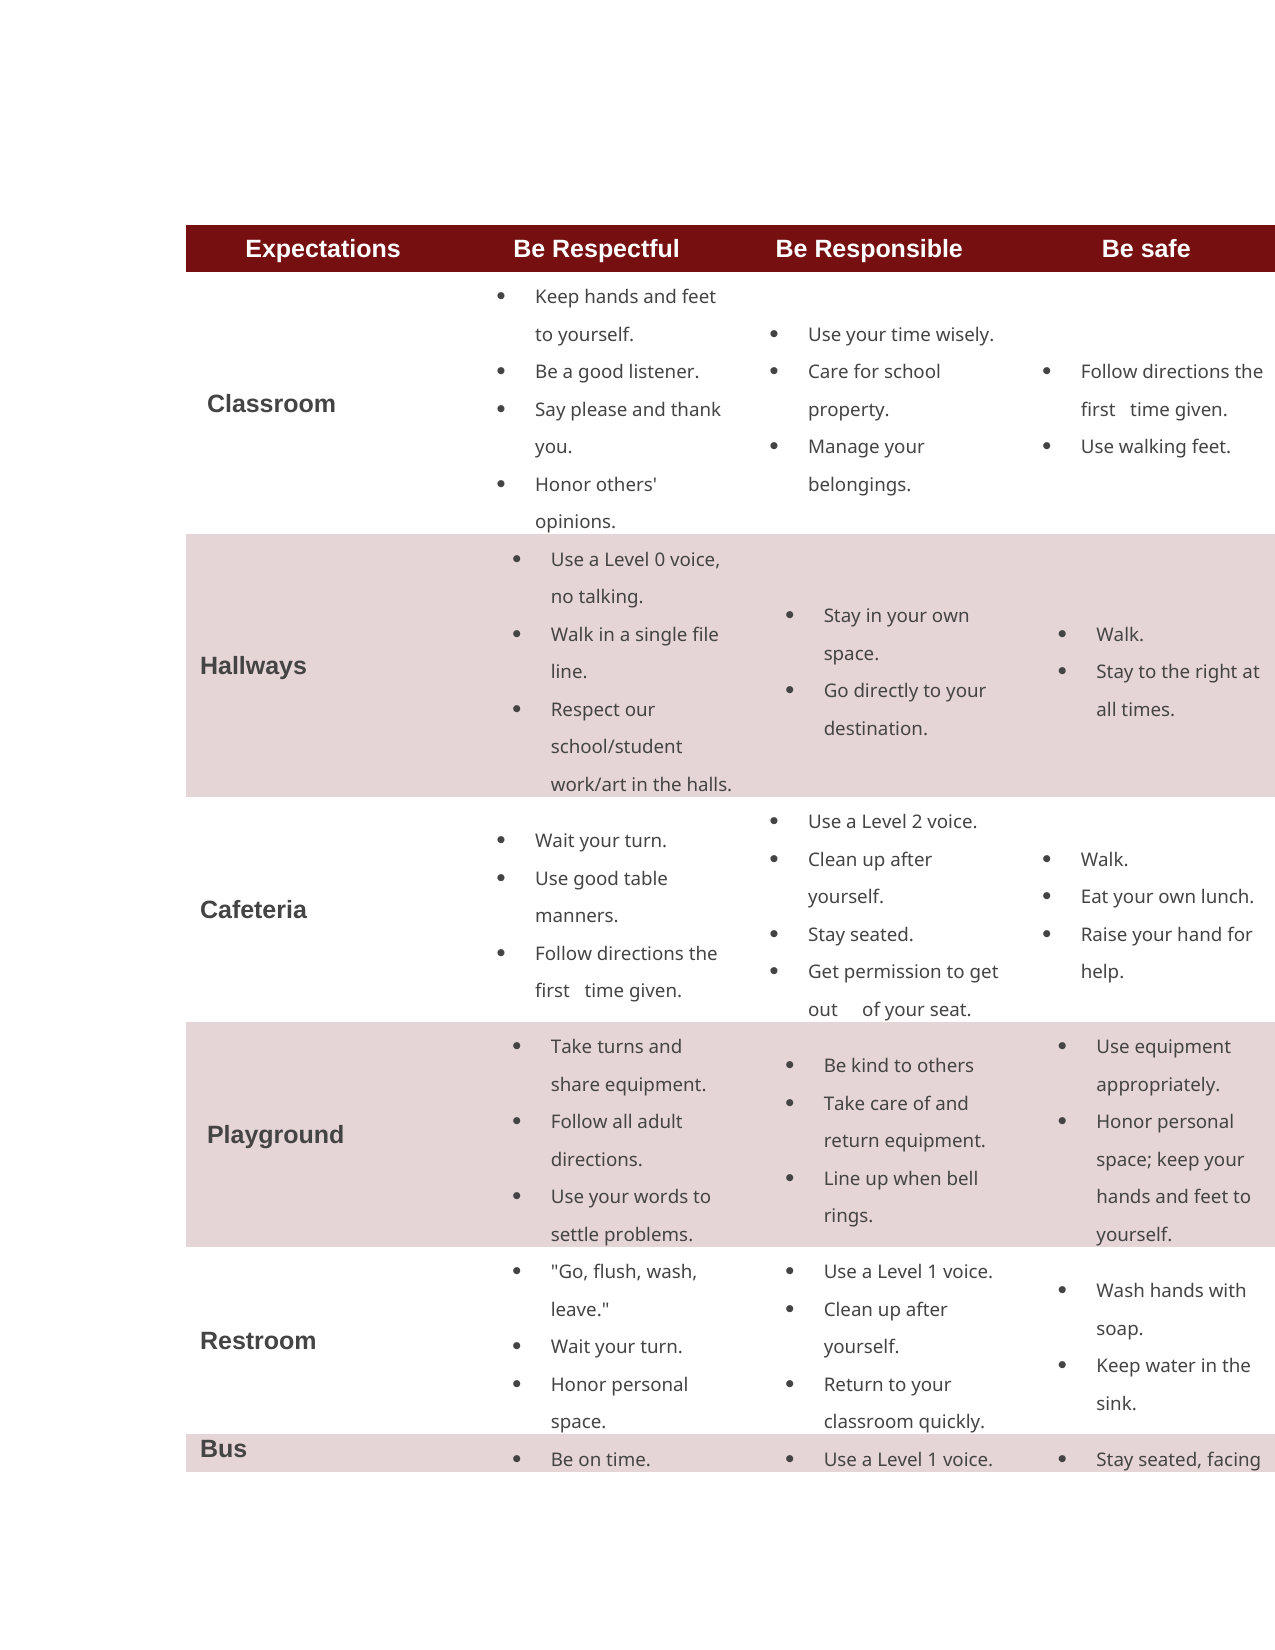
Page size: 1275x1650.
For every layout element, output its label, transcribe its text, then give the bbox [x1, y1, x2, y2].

table_cell Wait your turn. Use good table manners. Follow directions the first time given. [460, 797, 733, 1022]
table_header Be Respectful [460, 225, 733, 272]
table_cell Use your time wisely. Care for school property. Manage your belongings. [733, 272, 1006, 534]
table_cell Use a Level 2 voice. Clean up after yourself. Stay seated. Get permission to get out of your seat. [733, 797, 1006, 1022]
table_cell "Go, flush, wash, leave." Wait your turn. Honor personal space. [460, 1247, 733, 1434]
table_cell Be kind to others Take care of and return equipment. Line up when bell rings. [733, 1022, 1006, 1247]
table_cell Restroom [186, 1247, 460, 1434]
table_cell Keep hands and feet to yourself. Be a good listener. Say please and thank you. Honor others' opinions. [460, 272, 733, 534]
table_cell Follow directions the first time given. Use walking feet. [1006, 272, 1275, 534]
table_cell Bus [186, 1434, 460, 1472]
table_header Expectations [186, 225, 460, 272]
table_cell Walk. Eat your own lunch. Raise your hand for help. [1006, 797, 1275, 1022]
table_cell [460, 1434, 733, 1472]
table_cell Take turns and share equipment. Follow all adult directions. Use your words to settle problems. [460, 1022, 733, 1247]
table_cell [1006, 1434, 1275, 1472]
table_cell Wash hands with soap. Keep water in the sink. [1006, 1247, 1275, 1434]
table_cell Cafeteria [186, 797, 460, 1022]
table_cell Use equipment appropriately. Honor personal space; keep your hands and feet to yourself. [1006, 1022, 1275, 1247]
table_cell Classroom [186, 272, 460, 534]
table_cell Use a Level 1 voice. Clean up after yourself. Return to your classroom quickly. [733, 1247, 1006, 1434]
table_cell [733, 1434, 1006, 1472]
table_header Be safe [1006, 225, 1275, 272]
table_header Be Responsible [733, 225, 1006, 272]
table_cell Use a Level 0 voice, no talking. Walk in a single file line. Respect our school/student work/art in the halls. [460, 534, 733, 797]
table_cell Hallways [186, 534, 460, 797]
table_cell Walk. Stay to the right at all times. [1006, 534, 1275, 797]
table_cell Stay in your own space. Go directly to your destination. [733, 534, 1006, 797]
table_cell Playground [186, 1022, 460, 1247]
